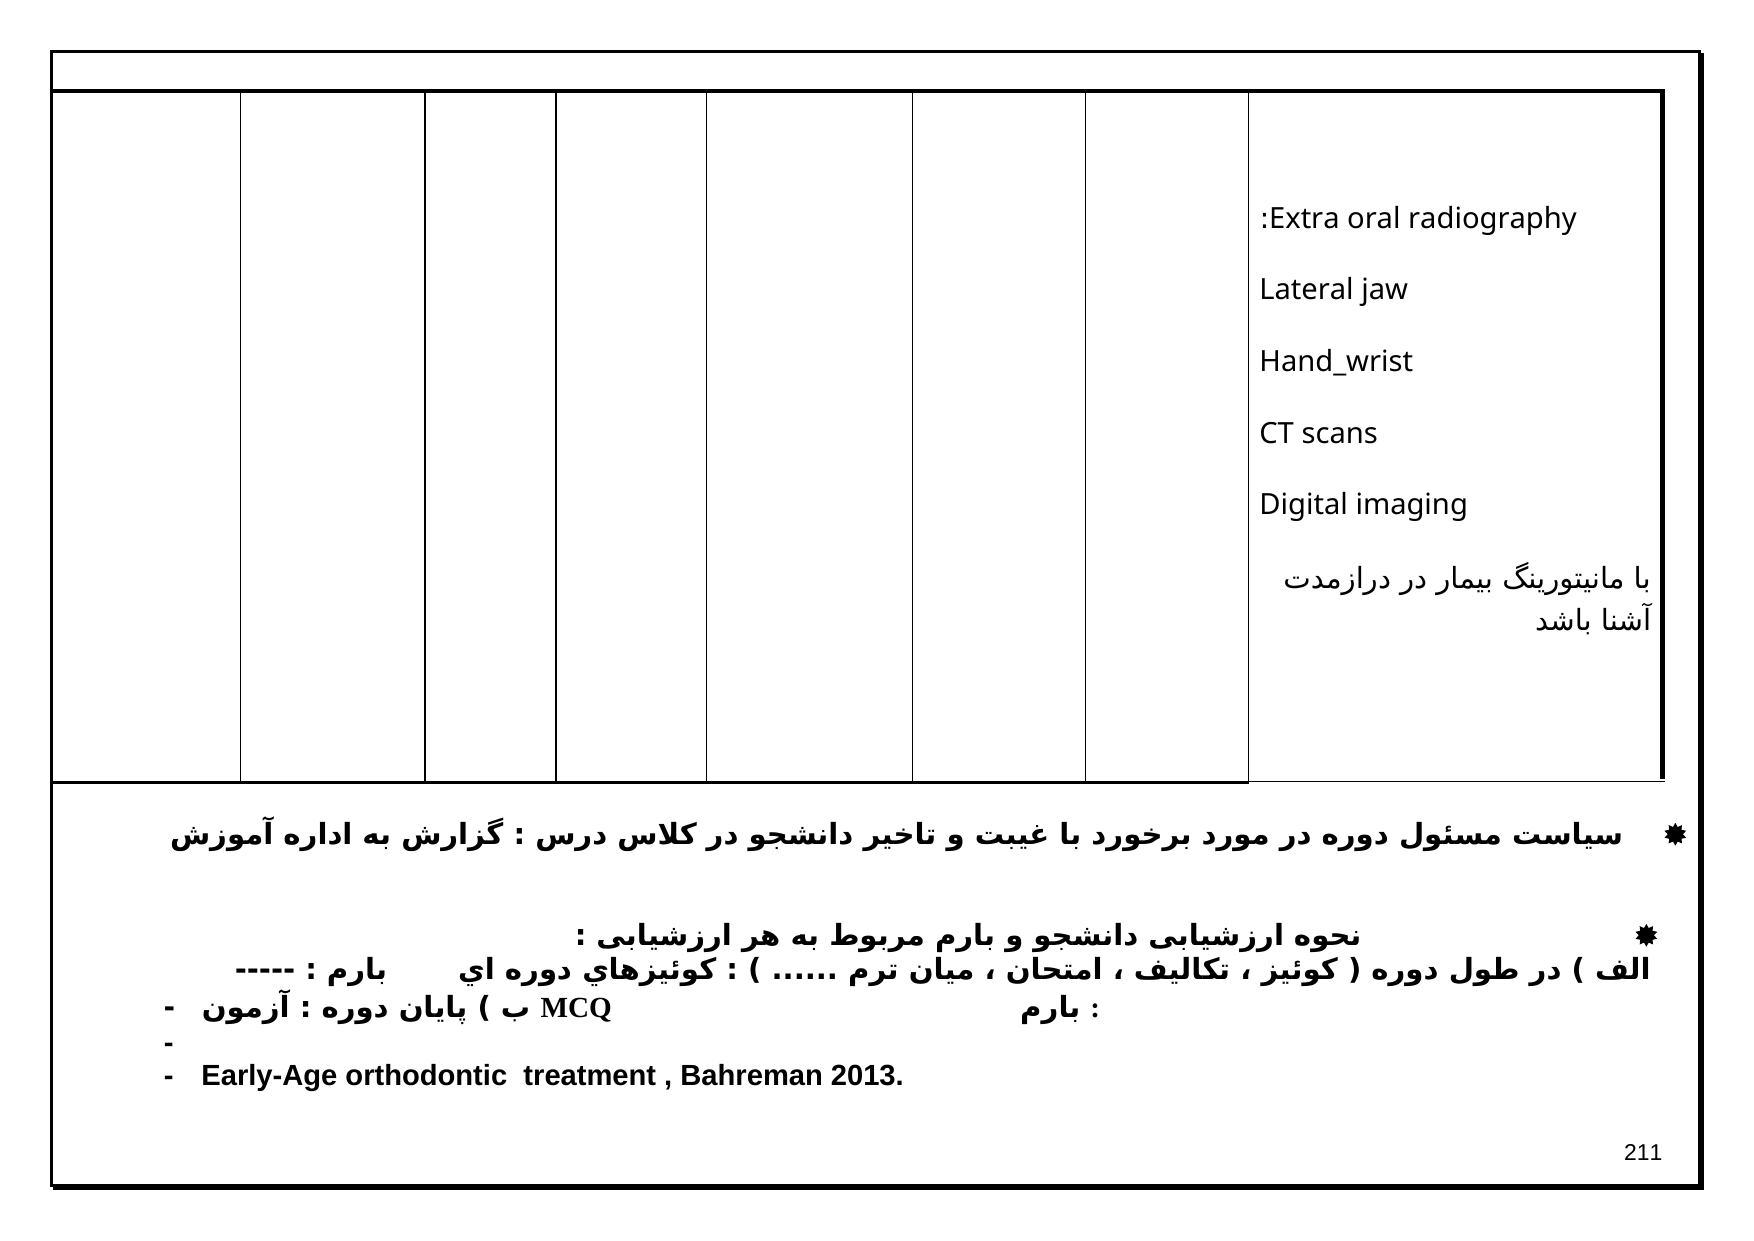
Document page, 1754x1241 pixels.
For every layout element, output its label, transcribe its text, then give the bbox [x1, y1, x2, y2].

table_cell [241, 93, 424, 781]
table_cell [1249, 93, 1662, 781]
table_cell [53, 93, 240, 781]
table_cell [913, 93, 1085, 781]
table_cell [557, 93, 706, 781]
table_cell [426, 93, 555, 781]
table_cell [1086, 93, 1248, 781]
text الف ) در طول دوره ( کوئیز ، تکالیف ، امتحان ، میان ترم ...... ) : كوئيزهاي دوره اي بارم : ----- [89, 952, 1662, 986]
list ب ) پایان دوره : آزمون MCQ بارم : [164, 986, 1662, 1025]
list نحوه ارزشیابی دانشجو و بارم مربوط به هر ارزشیابی : [89, 918, 1633, 952]
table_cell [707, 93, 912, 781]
list Early-Age orthodontic treatment , Bahreman 2013. [164, 1058, 1662, 1092]
list سیاست مسئول دوره در مورد برخورد با غیبت و تاخیر دانشجو در کلاس درس : گزارش به اداره آموزش [89, 817, 1662, 851]
